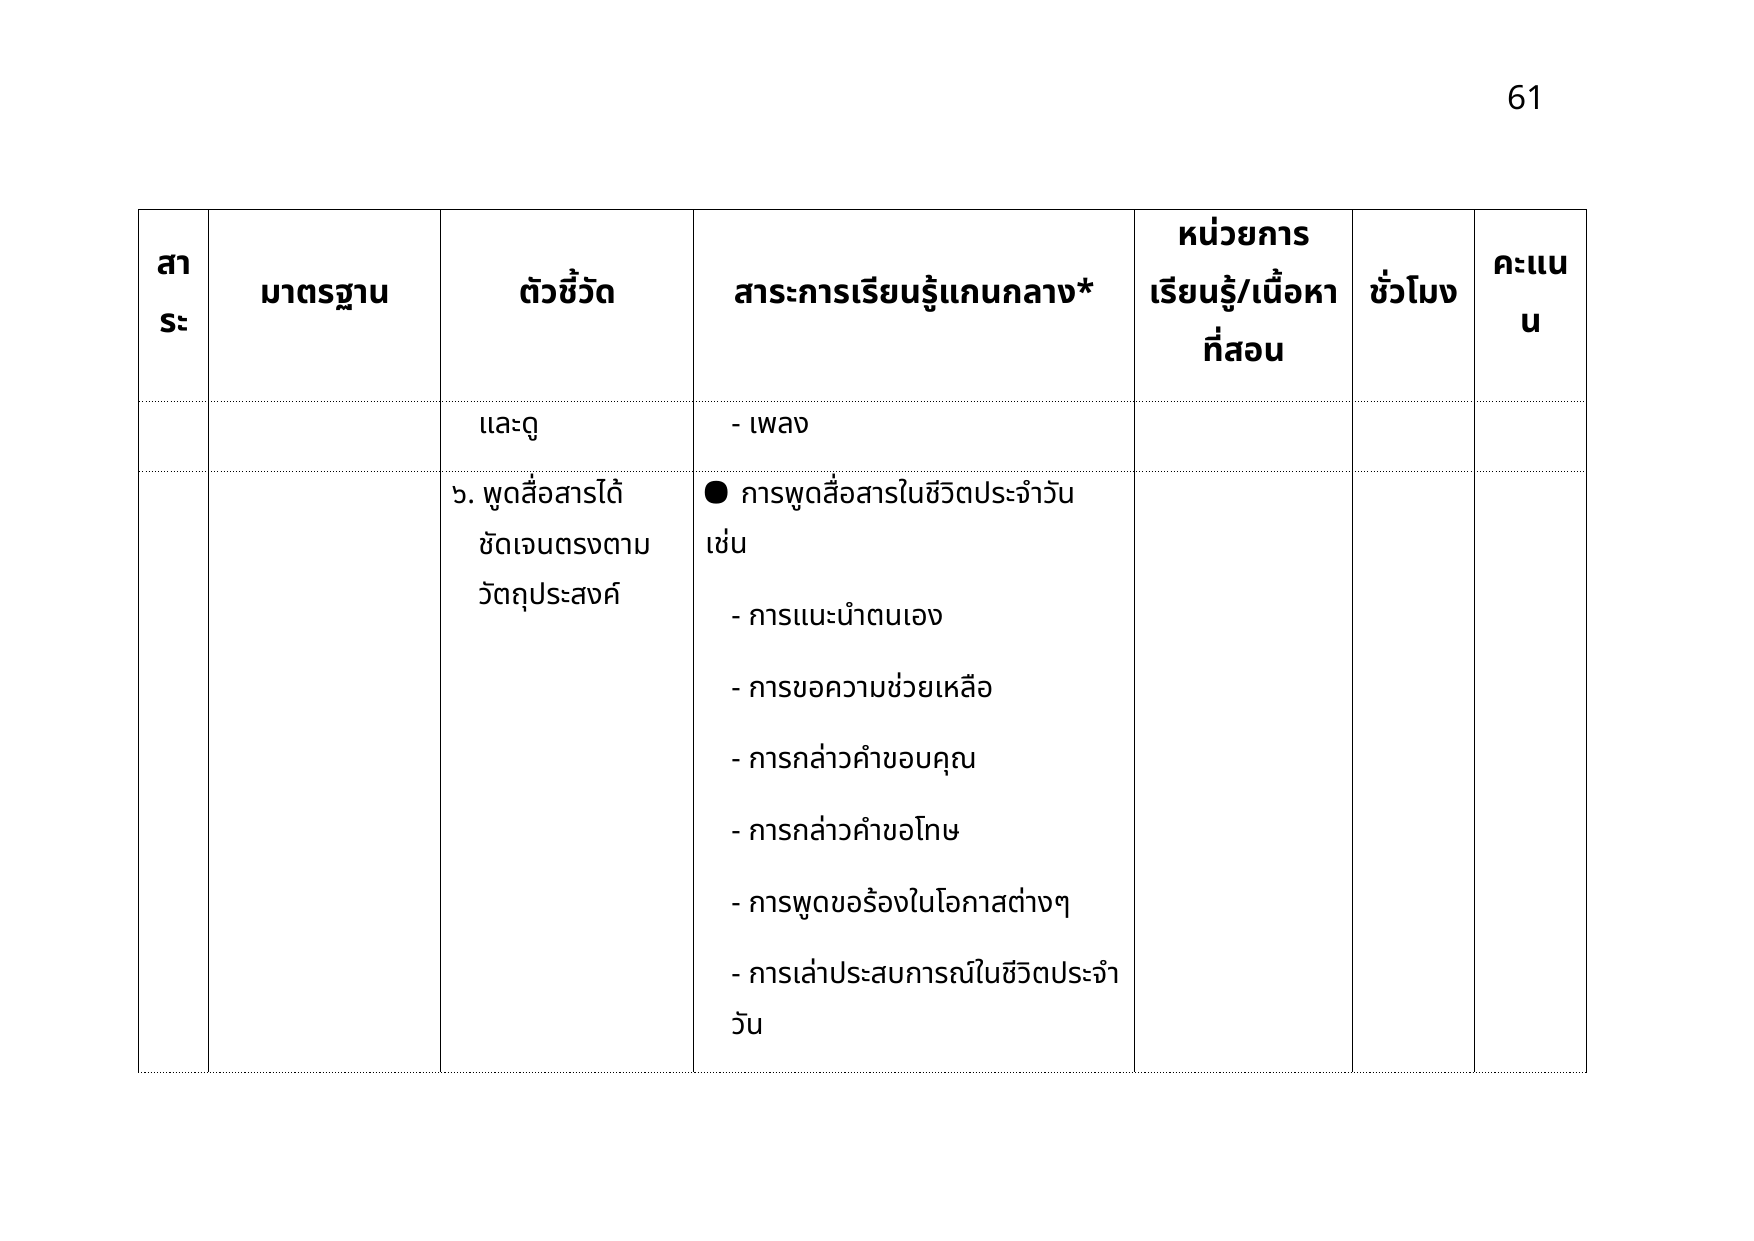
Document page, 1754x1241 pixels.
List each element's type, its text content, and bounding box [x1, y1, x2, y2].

table_header มาตรฐาน [209, 210, 440, 401]
table_cell [1135, 471, 1352, 1072]
table_cell การพูดสื่อสารในชีวิตประจำวัน เช่น - การแนะนำตนเอง - การขอความช่วยเหลือ - การกล่าวคำขอบคุณ - การกล่าวคำขอโทษ - การพูดขอร้องในโอกาสต่างๆ - การเล่าประสบการณ์ในชีวิตประจำวัน [694, 471, 1134, 1072]
table_cell [209, 401, 440, 471]
table_cell [1475, 471, 1586, 1072]
table_cell ๖. พูดสื่อสารได้ชัดเจนตรงตามวัตถุประสงค์ [441, 471, 693, 1072]
table_cell [139, 401, 208, 471]
table_cell [139, 471, 208, 1072]
table_cell - รายการสำหรับเด็ก - ข่าวและเหตุการณ์ประจำวัน - เพลง [694, 401, 1134, 471]
table_header หน่วยการเรียนรู้/เนื้อหาที่สอน [1135, 210, 1352, 401]
table_header คะแนน [1475, 210, 1586, 401]
table_cell [209, 471, 440, 1072]
table_cell [1135, 401, 1352, 471]
table_cell [1353, 401, 1474, 471]
table_header ตัวชี้วัด [441, 210, 693, 401]
table_header สาระการเรียนรู้แกนกลาง* [694, 210, 1134, 401]
table_cell [1353, 471, 1474, 1072]
table_header สาระ [139, 210, 208, 401]
table_cell [1475, 401, 1586, 471]
table_cell ๕. พูดแสดงความคิดเห็นและความรู้สึกจากเรื่องที่ฟังและดู [441, 401, 693, 471]
table_header ชั่วโมง [1353, 210, 1474, 401]
